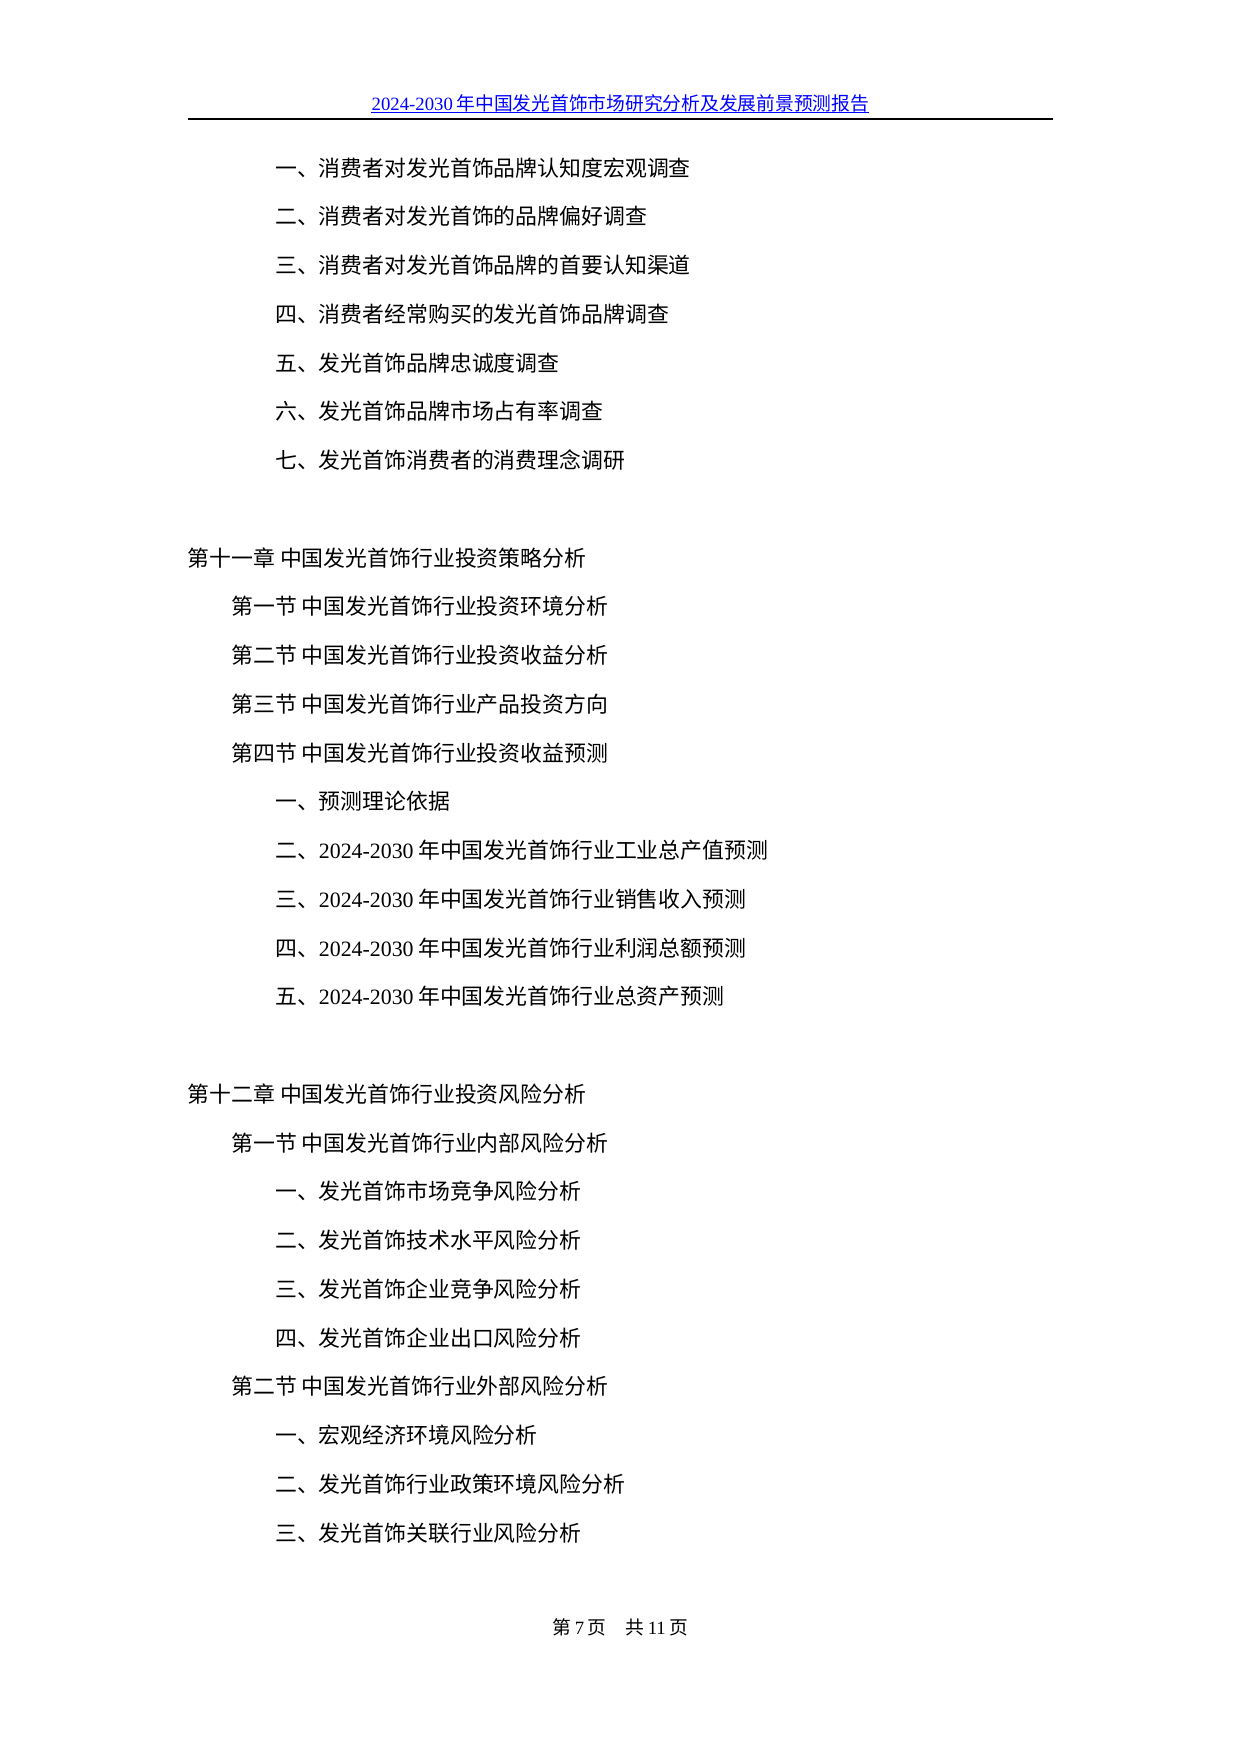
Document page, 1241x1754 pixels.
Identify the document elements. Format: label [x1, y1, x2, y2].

text [187, 150, 1053, 1548]
